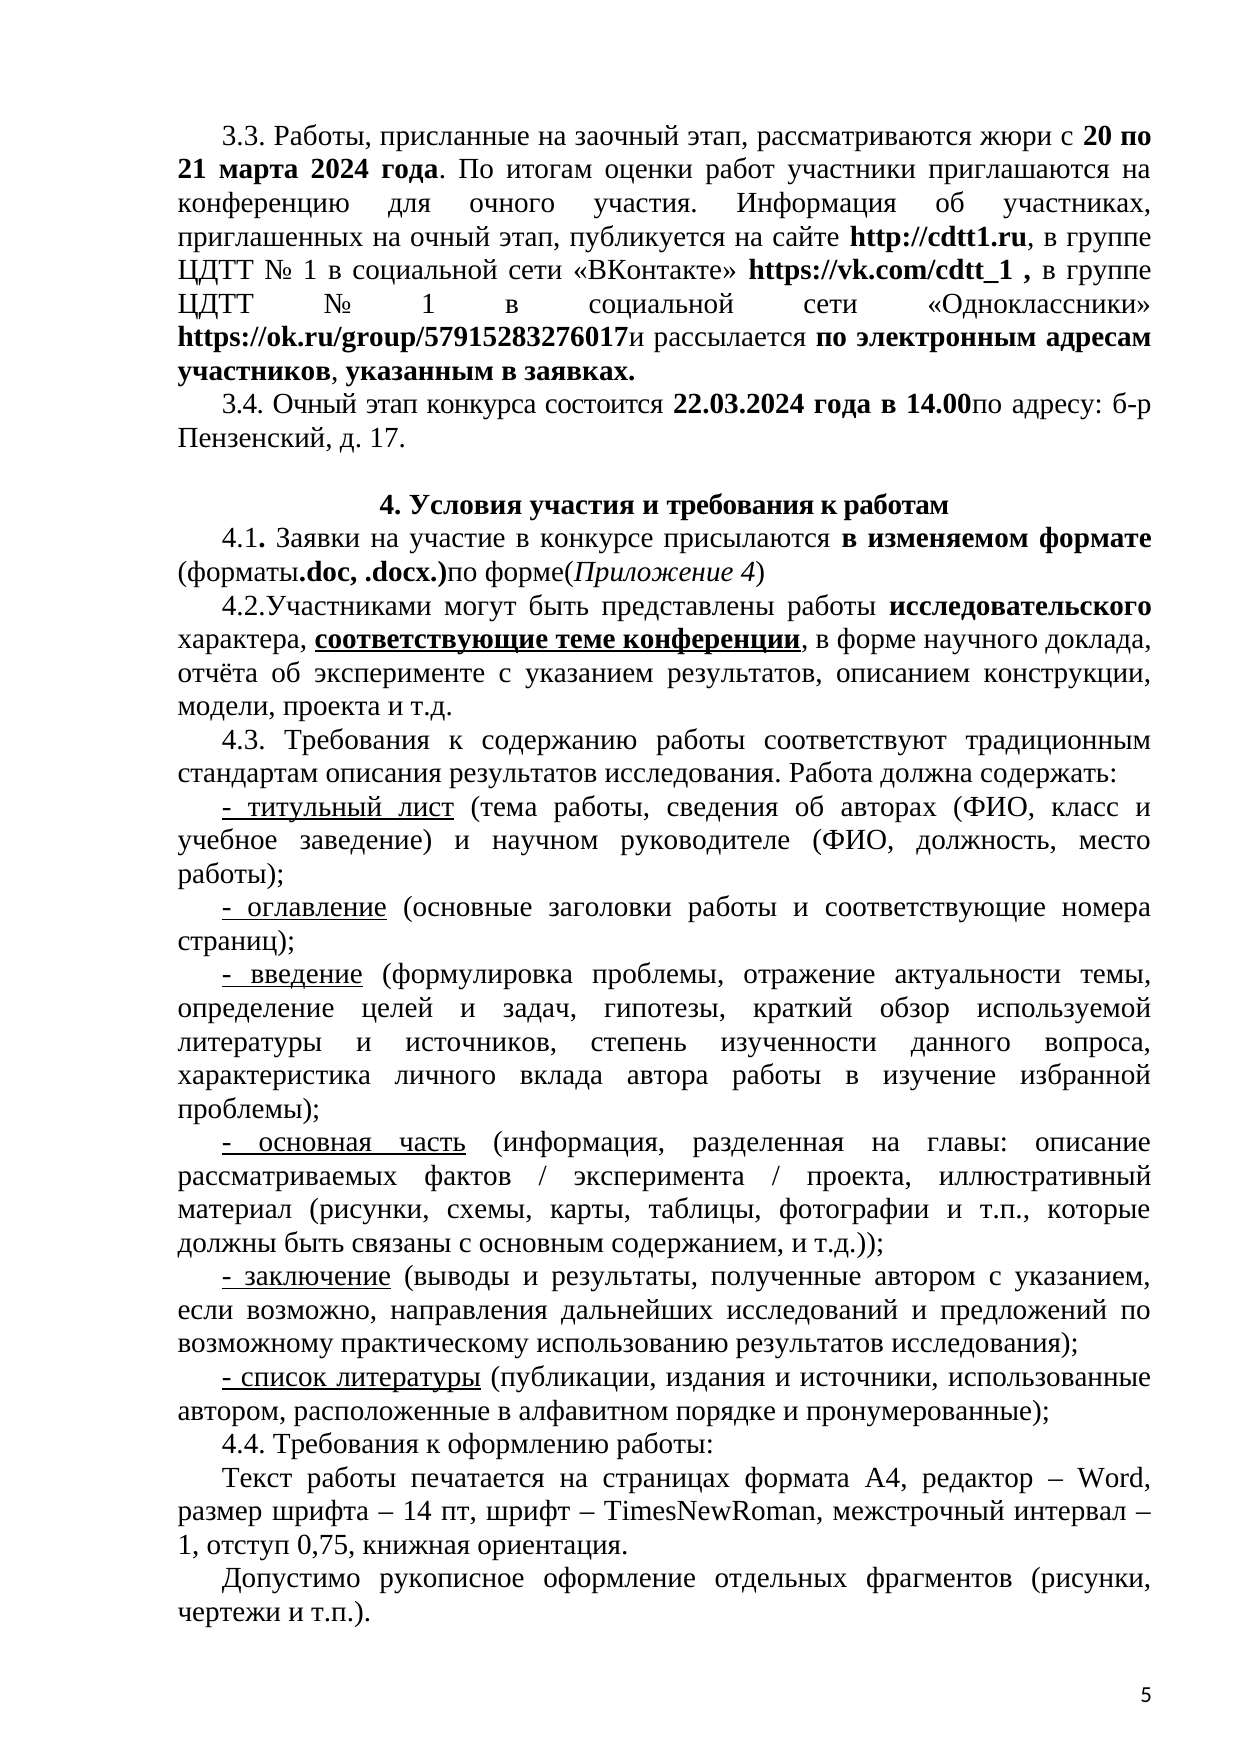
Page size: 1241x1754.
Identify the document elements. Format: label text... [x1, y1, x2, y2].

text 4.2.Участниками могут быть представлены работы исследовательского характера, соответствующие теме конференции, в форме научного доклада, отчёта об эксперименте с указанием результатов, описанием конструкции, модели, проекта и т.д. [177, 588, 1152, 722]
text - оглавление (основные заголовки работы и соответствующие номера страниц); [177, 889, 1152, 957]
text 4.4. Требования к оформлению работы: [177, 1426, 1152, 1460]
text 3.4. Очный этап конкурса состоится 22.03.2024 года в 14.00по адресу: б-р Пензенский, д. 17. [177, 386, 1152, 453]
text 4.3. Требования к содержанию работы соответствуют традиционным стандартам описания результатов исследования. Работа должна содержать: [177, 722, 1152, 789]
text 3.3. Работы, присланные на заочный этап, рассматриваются жюри с 20 по 21 марта 2024 года. По итогам оценки работ участники приглашаются на конференцию для очного участия. Информация об участниках, приглашенных на очный этап, публикуется на сайте http://cdtt1.ru, в группе ЦДТТ № 1 в социальной сети «ВКонтакте» https://vk.com/cdtt_1 , в группе ЦДТТ № 1 в социальной сети «Одноклассники» https://ok.ru/group/57915283276017и рассылается по электронным адресам участников, указанным в заявках. [177, 118, 1152, 386]
text Допустимо рукописное оформление отдельных фрагментов (рисунки, чертежи и т.п.). [177, 1560, 1152, 1627]
text - введение (формулировка проблемы, отражение актуальности темы, определение целей и задач, гипотезы, краткий обзор используемой литературы и источников, степень изученности данного вопроса, характеристика личного вклада автора работы в изучение избранной проблемы); [177, 957, 1152, 1124]
text 4. Условия участия и требования к работам [177, 487, 1152, 521]
text - заключение (выводы и результаты, полученные автором с указанием, если возможно, направления дальнейших исследований и предложений по возможному практическому использованию результатов исследования); [177, 1258, 1152, 1359]
text - основная часть (информация, разделенная на главы: описание рассматриваемых фактов / эксперимента / проекта, иллюстративный материал (рисунки, схемы, карты, таблицы, фотографии и т.п., которые должны быть связаны с основным содержанием, и т.д.)); [177, 1124, 1152, 1258]
text Текст работы печатается на страницах формата А4, редактор – Word, размер шрифта – 14 пт, шрифт – TimesNewRoman, межстрочный интервал – 1, отступ 0,75, книжная ориентация. [177, 1460, 1152, 1560]
text - список литературы (публикации, издания и источники, использованные автором, расположенные в алфавитном порядке и пронумерованные); [177, 1359, 1152, 1426]
text - титульный лист (тема работы, сведения об авторах (ФИО, класс и учебное заведение) и научном руководителе (ФИО, должность, место работы); [177, 789, 1152, 889]
text 4.1. Заявки на участие в конкурсе присылаются в изменяемом формате (форматы.doc, .docx.)по форме(Приложение 4) [177, 521, 1152, 588]
